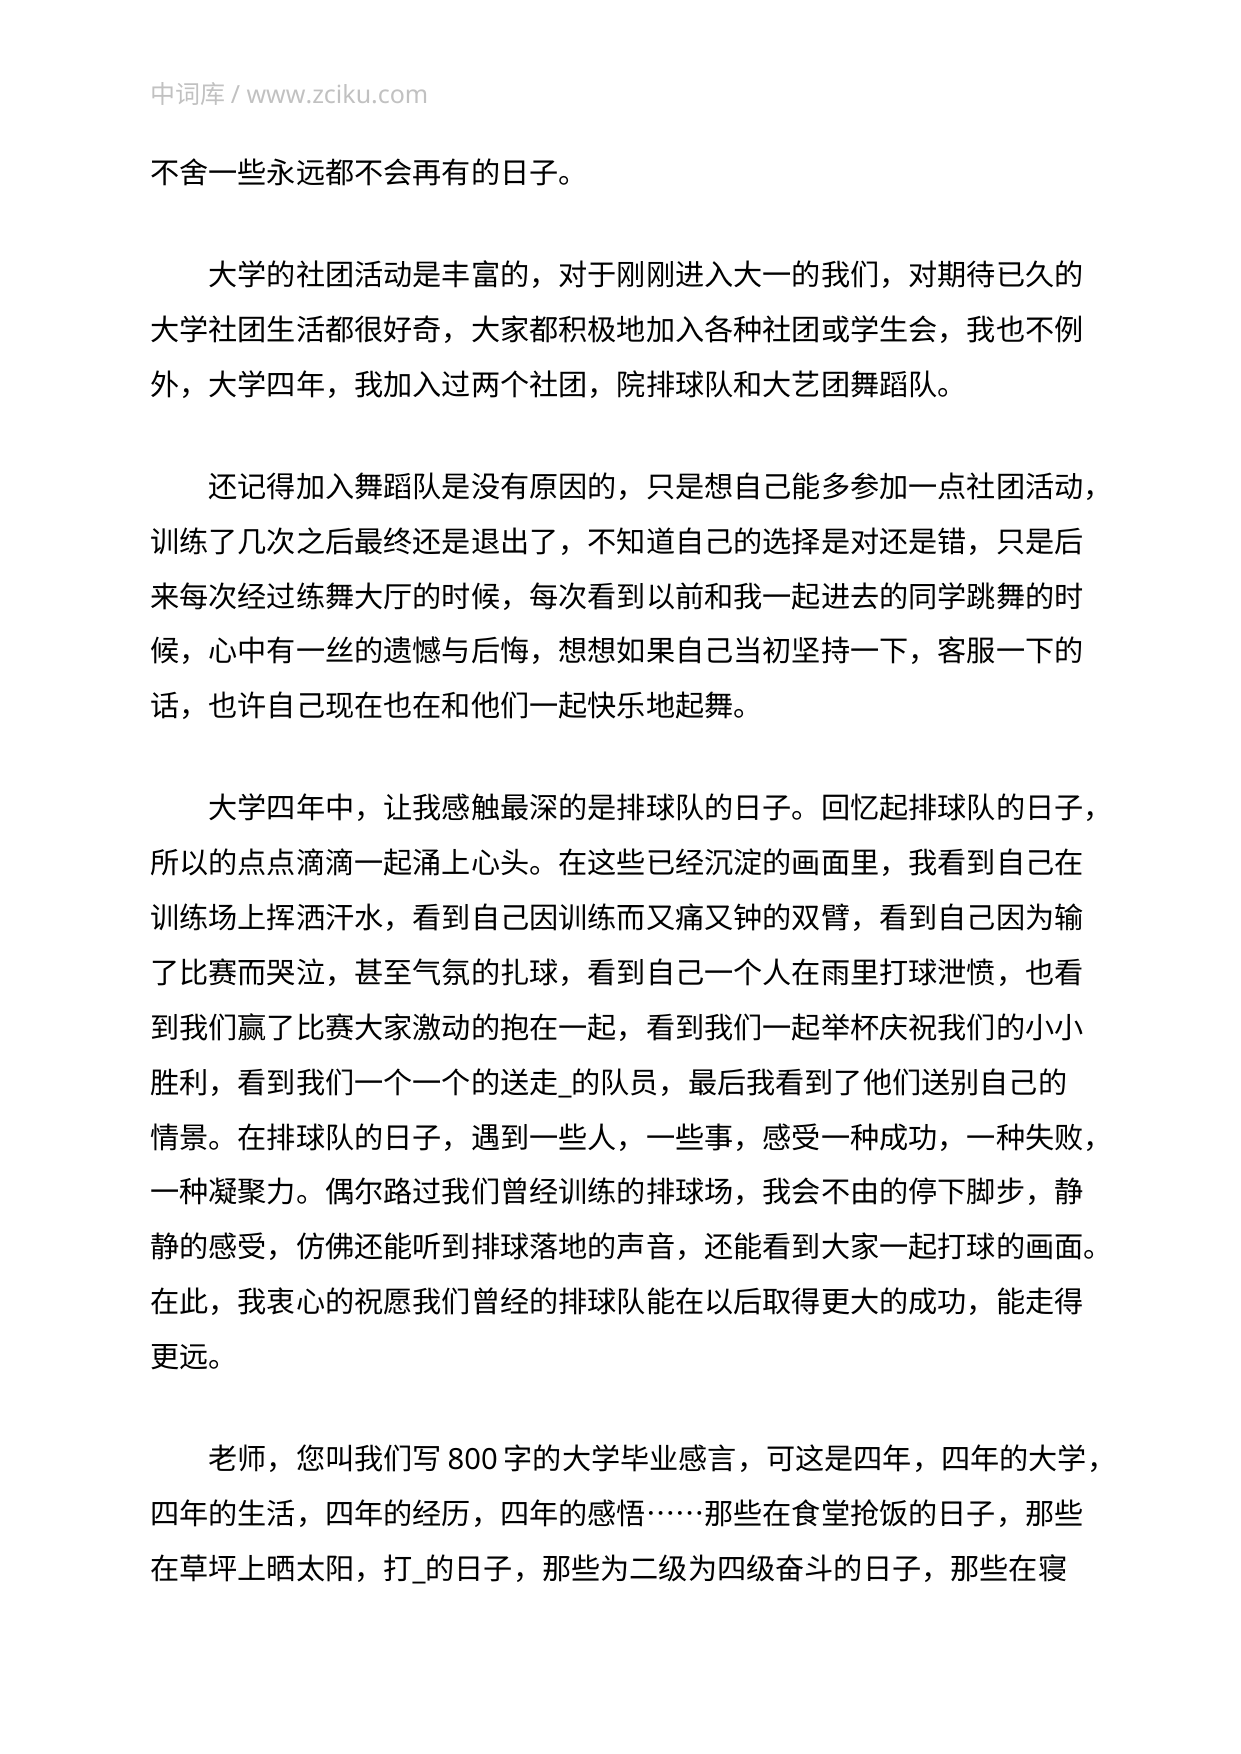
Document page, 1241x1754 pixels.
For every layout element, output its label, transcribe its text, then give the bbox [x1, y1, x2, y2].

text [150, 1436, 1090, 1588]
text 大学的社团活动是丰富的，对于刚刚进入大一的我们，对期待已久的大学社团生活都很好奇，大家都积极地加入各种社团或学生会，我也不例外，大学四年，我加入过两个社团，院排球队和大艺团舞蹈队。 [150, 252, 1090, 404]
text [150, 150, 1090, 192]
text 还记得加入舞蹈队是没有原因的，只是想自己能多参加一点社团活动，训练了几次之后最终还是退出了，不知道自己的选择是对还是错，只是后来每次经过练舞大厅的时候，每次看到以前和我一起进去的同学跳舞的时候，心中有一丝的遗憾与后悔，想想如果自己当初坚持一下，客服一下的话，也许自己现在也在和他们一起快乐地起舞。 [150, 463, 1090, 725]
text 大学四年中，让我感触最深的是排球队的日子。回忆起排球队的日子，所以的点点滴滴一起涌上心头。在这些已经沉淀的画面里，我看到自己在训练场上挥洒汗水，看到自己因训练而又痛又钟的双臂，看到自己因为输了比赛而哭泣，甚至气氛的扎球，看到自己一个人在雨里打球泄愤，也看到我们赢了比赛大家激动的抱在一起，看到我们一起举杯庆祝我们的小小胜利，看到我们一个一个的送走_的队员，最后我看到了他们送别自己的情景。在排球队的日子，遇到一些人，一些事，感受一种成功，一种失败，一种凝聚力。偶尔路过我们曾经训练的排球场，我会不由的停下脚步，静静的感受，仿佛还能听到排球落地的声音，还能看到大家一起打球的画面。在此，我衷心的祝愿我们曾经的排球队能在以后取得更大的成功，能走得更远。 [150, 785, 1090, 1376]
